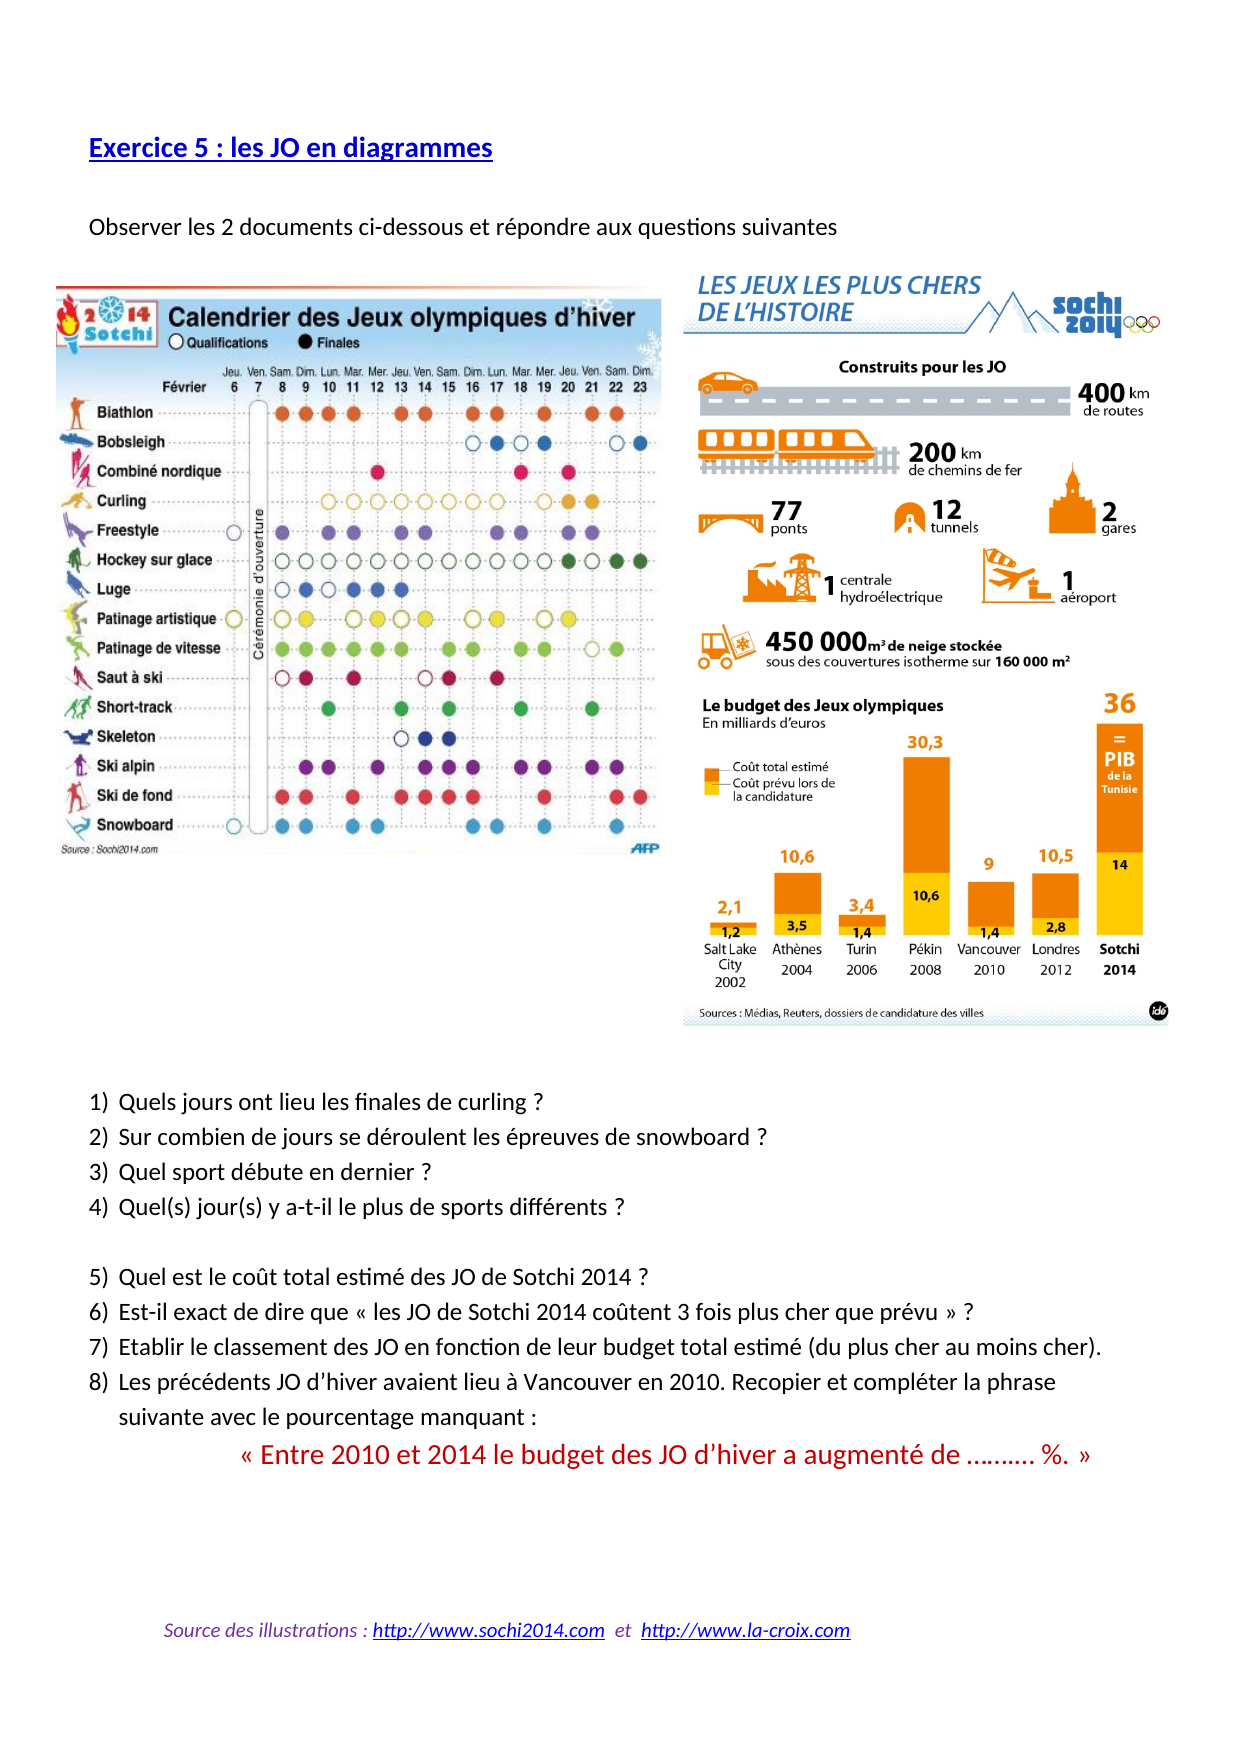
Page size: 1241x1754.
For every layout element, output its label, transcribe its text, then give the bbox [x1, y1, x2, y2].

list « Entre 2010 et 2014 le budget des JO d’hiver a augmenté de …….… %. » [164, 1436, 1167, 1472]
list Quel(s) jour(s) y a-t-il le plus de sports différents ? [89, 1191, 1167, 1222]
list Sur combien de jours se déroulent les épreuves de snowboard ? [89, 1121, 1167, 1152]
text Exercice 5 : les JO en diagrammes [89, 129, 1167, 165]
list Etablir le classement des JO en fonction de leur budget total estimé (du plus cher au moins cher). [89, 1331, 1167, 1362]
text Observer les 2 documents ci-dessous et répondre aux questions suivantes [89, 211, 1167, 242]
list Quels jours ont lieu les finales de curling ? [89, 1086, 1167, 1117]
list Source des illustrations : http://www.sochi2014.com et http://www.la-croix.com [164, 1617, 1167, 1643]
picture [681, 264, 1169, 1024]
list Quel sport débute en dernier ? [89, 1156, 1167, 1187]
picture [56, 286, 662, 855]
list Les précédents JO d’hiver avaient lieu à Vancouver en 2010. Recopier et compléter la phrase suivante avec le pourcentage manquant : [89, 1366, 1167, 1432]
list Est-il exact de dire que « les JO de Sotchi 2014 coûtent 3 fois plus cher que prévu » ? [89, 1296, 1167, 1327]
list Quel est le coût total estimé des JO de Sotchi 2014 ? [89, 1261, 1167, 1292]
